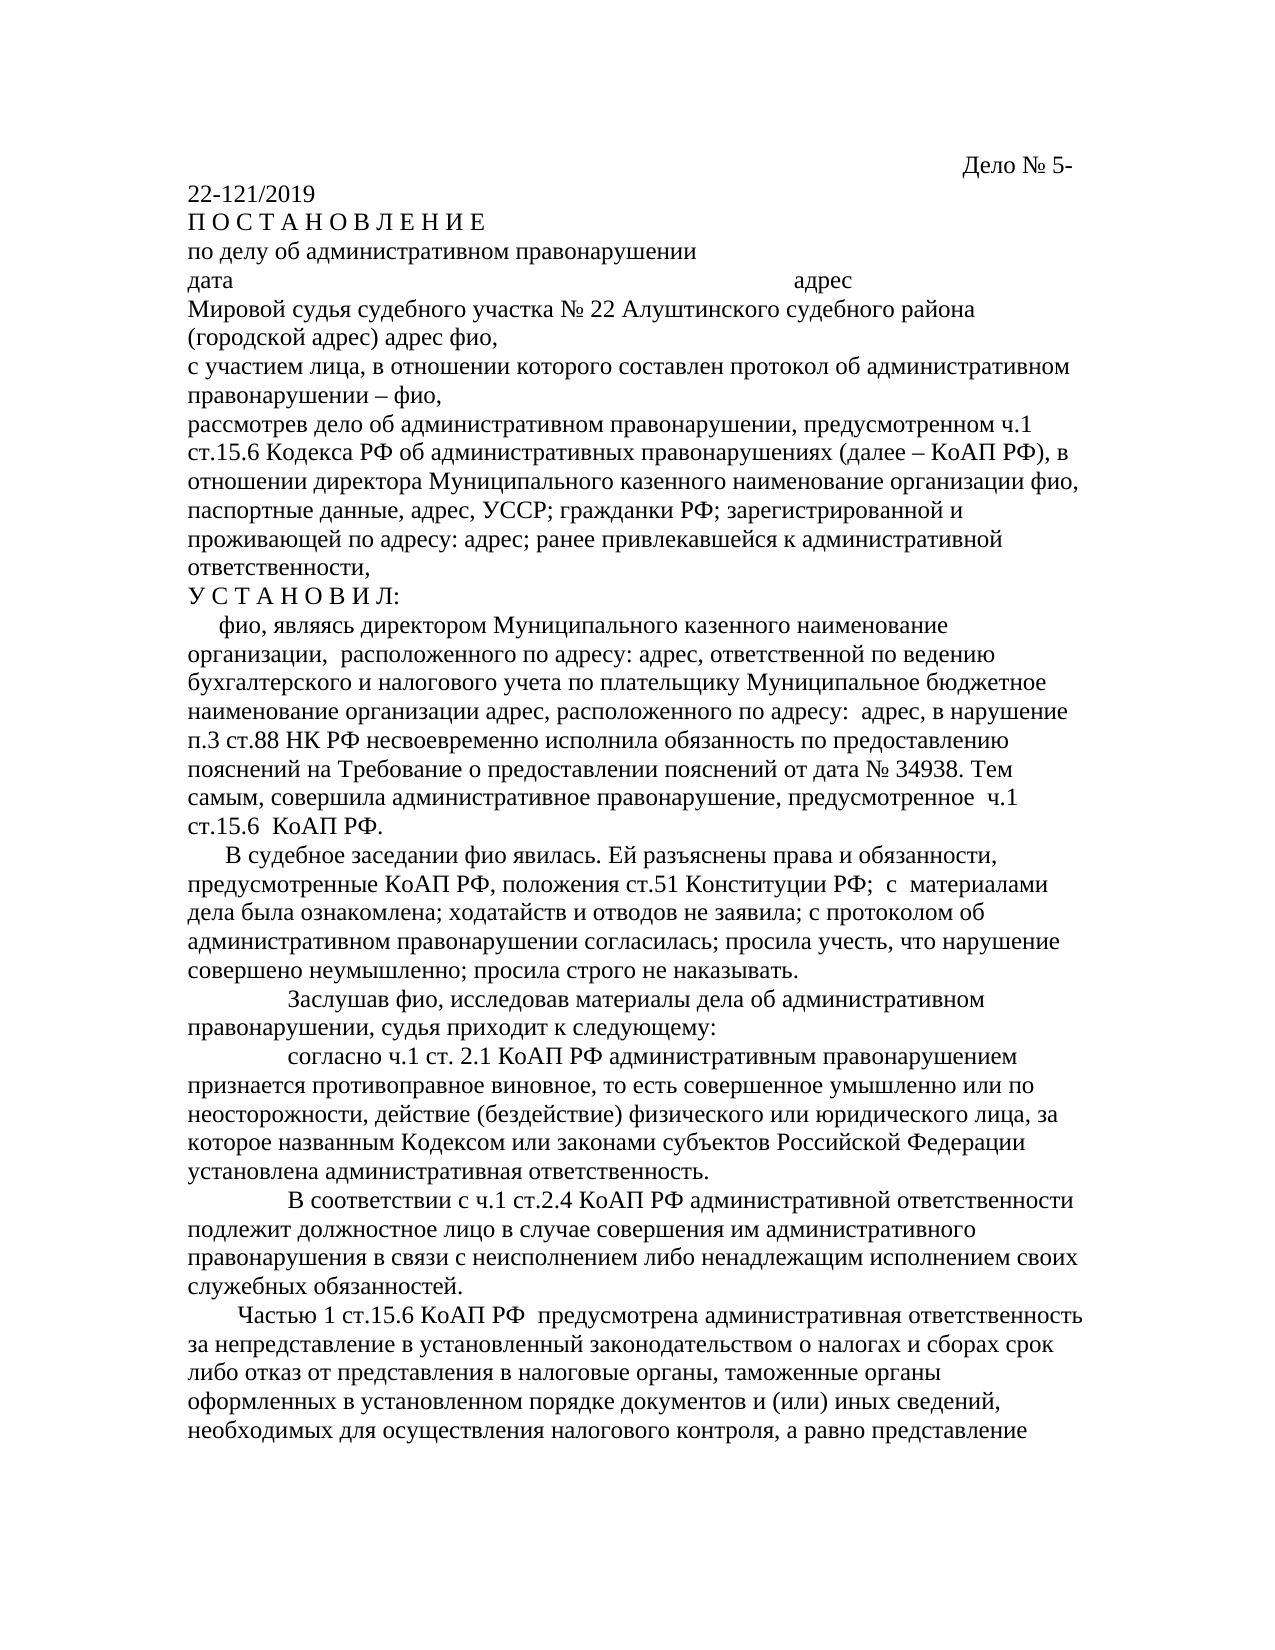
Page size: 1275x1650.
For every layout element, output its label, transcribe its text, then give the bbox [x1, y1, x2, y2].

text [187, 1300, 1087, 1444]
text рассмотрев дело об административном правонарушении, предусмотренном ч.1 ст.15.6 Кодекса РФ об административных правонарушениях (далее – КоАП РФ), в отношении директора Муниципального казенного наименование организации фио, паспортные данные, адрес, УССР; гражданки РФ; зарегистрированной и проживающей по адресу: адрес; ранее привлекавшейся к административной ответственности, [187, 409, 1087, 581]
text Заслушав фио, исследовав материалы дела об административном правонарушении, судья приходит к следующему: [187, 984, 1087, 1041]
text по делу об административном правонарушении [187, 236, 1087, 265]
text В судебное заседании фио явилась. Ей разъяснены права и обязанности, предусмотренные КоАП РФ, положения ст.51 Конституции РФ; с материалами дела была ознакомлена; ходатайств и отводов не заявила; с протоколом об административном правонарушении согласилась; просила учесть, что нарушение совершено неумышленно; просила строго не наказывать. [187, 840, 1087, 984]
text с участием лица, в отношении которого составлен протокол об административном правонарушении – фио, [187, 351, 1087, 409]
text П О С Т А Н О В Л Е Н И Е [187, 207, 1087, 236]
text дата адрес [187, 265, 1087, 294]
text согласно ч.1 ст. 2.1 КоАП РФ административным правонарушением признается противоправное виновное, то есть совершенное умышленно или по неосторожности, действие (бездействие) физического или юридического лица, за которое названным Кодексом или законами субъектов Российской Федерации установлена административная ответственность. [187, 1041, 1087, 1185]
text У С Т А Н О В И Л: [187, 581, 1087, 610]
text Мировой судья судебного участка № 22 Алуштинского судебного района (городской адрес) адрес фио, [187, 294, 1087, 351]
text В соответствии с ч.1 ст.2.4 КоАП РФ административной ответственности подлежит должностное лицо в случае совершения им административного правонарушения в связи с неисполнением либо ненадлежащим исполнением своих служебных обязанностей. [187, 1185, 1087, 1300]
text фио, являясь директором Муниципального казенного наименование организации, расположенного по адресу: адрес, ответственной по ведению бухгалтерского и налогового учета по плательщику Муниципальное бюджетное наименование организации адрес, расположенного по адресу: адрес, в нарушение п.3 ст.88 НК РФ несвоевременно исполнила обязанность по предоставлению пояснений на Требование о предоставлении пояснений от дата № 34938. Тем самым, совершила административное правонарушение, предусмотренное ч.1 ст.15.6 КоАП РФ. [187, 610, 1087, 840]
text Дело № 5-22-121/2019 [187, 150, 1087, 207]
